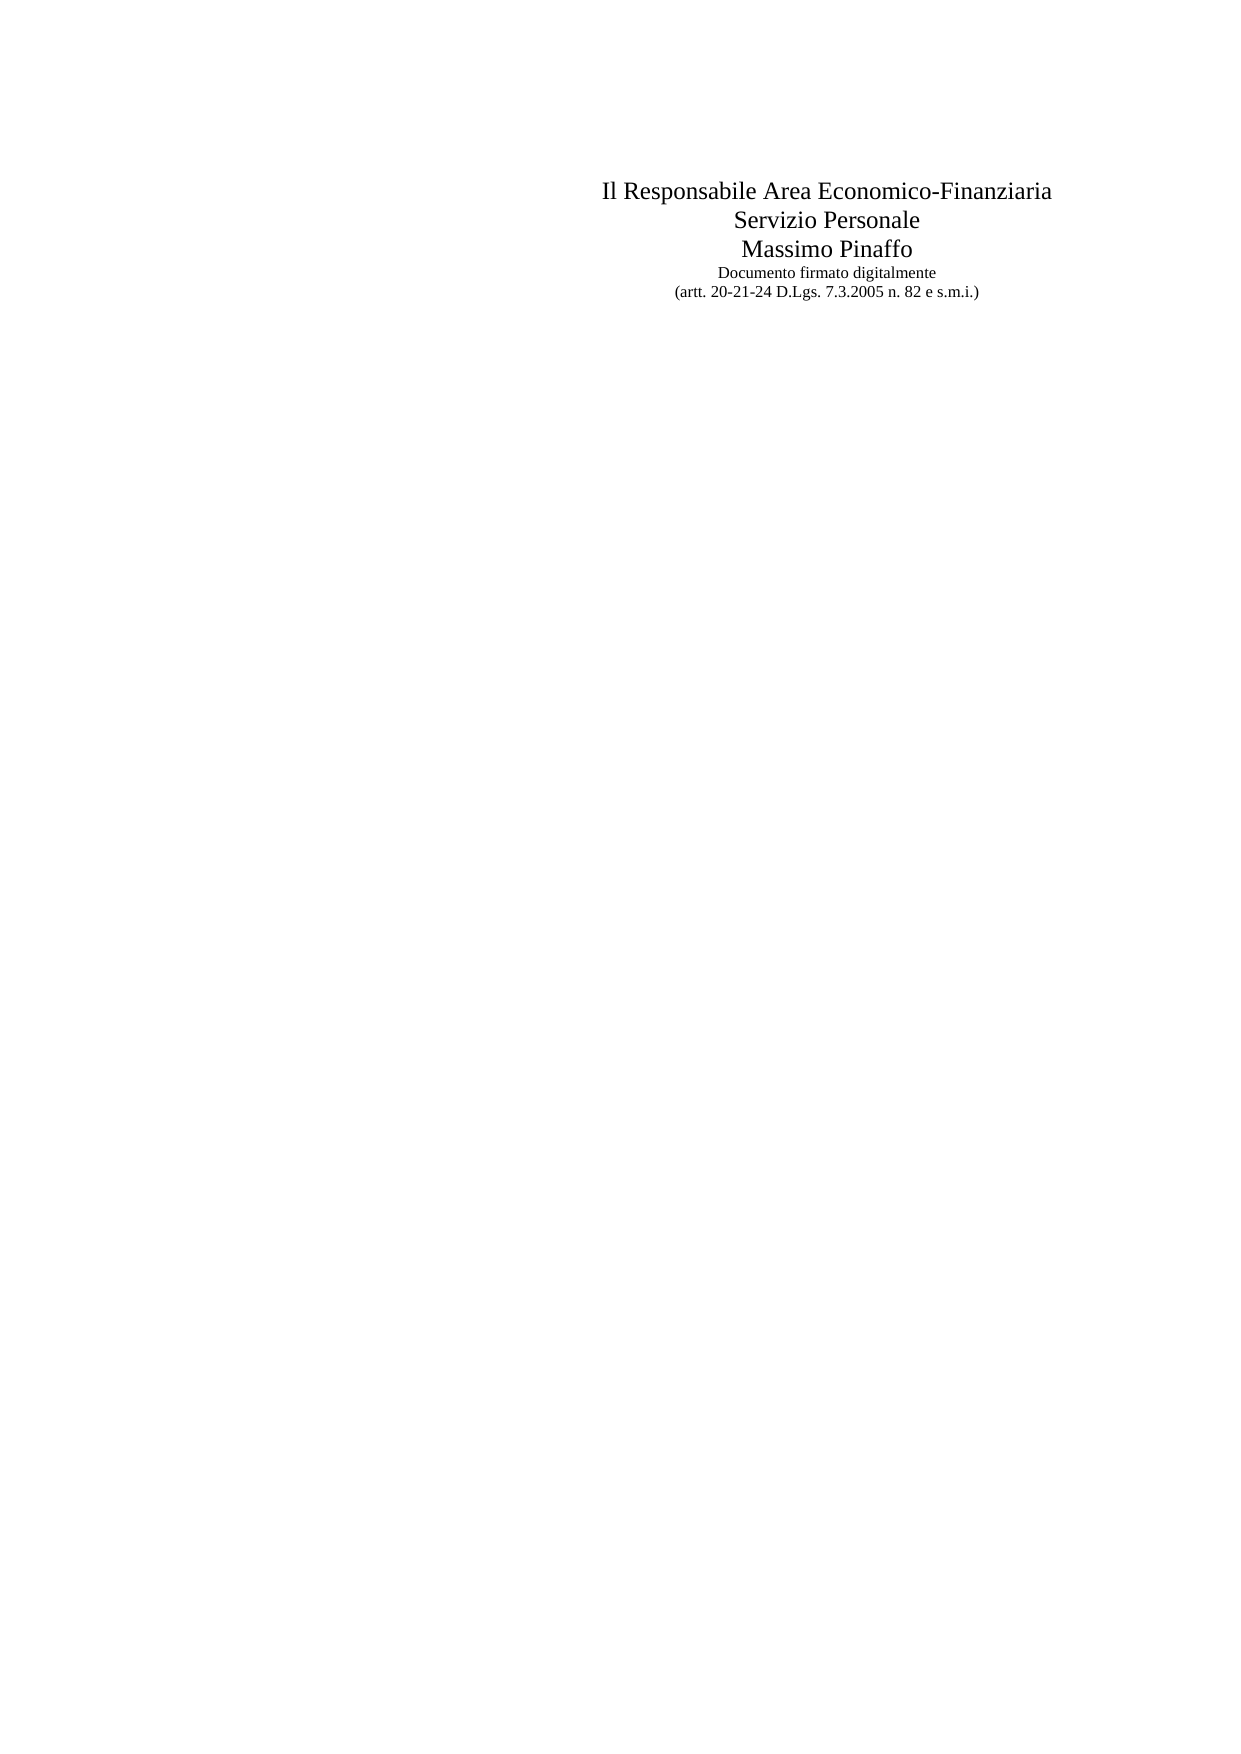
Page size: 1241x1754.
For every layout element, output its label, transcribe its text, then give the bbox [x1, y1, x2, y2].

text (artt. 20-21-24 D.Lgs. 7.3.2005 n. 82 e s.m.i.) [118, 282, 1122, 301]
text Massimo Pinaffo [118, 234, 1122, 263]
text Documento firmato digitalmente [118, 263, 1122, 282]
text Il Responsabile Area Economico-Finanziaria [118, 176, 1122, 205]
text Servizio Personale [118, 205, 1122, 234]
